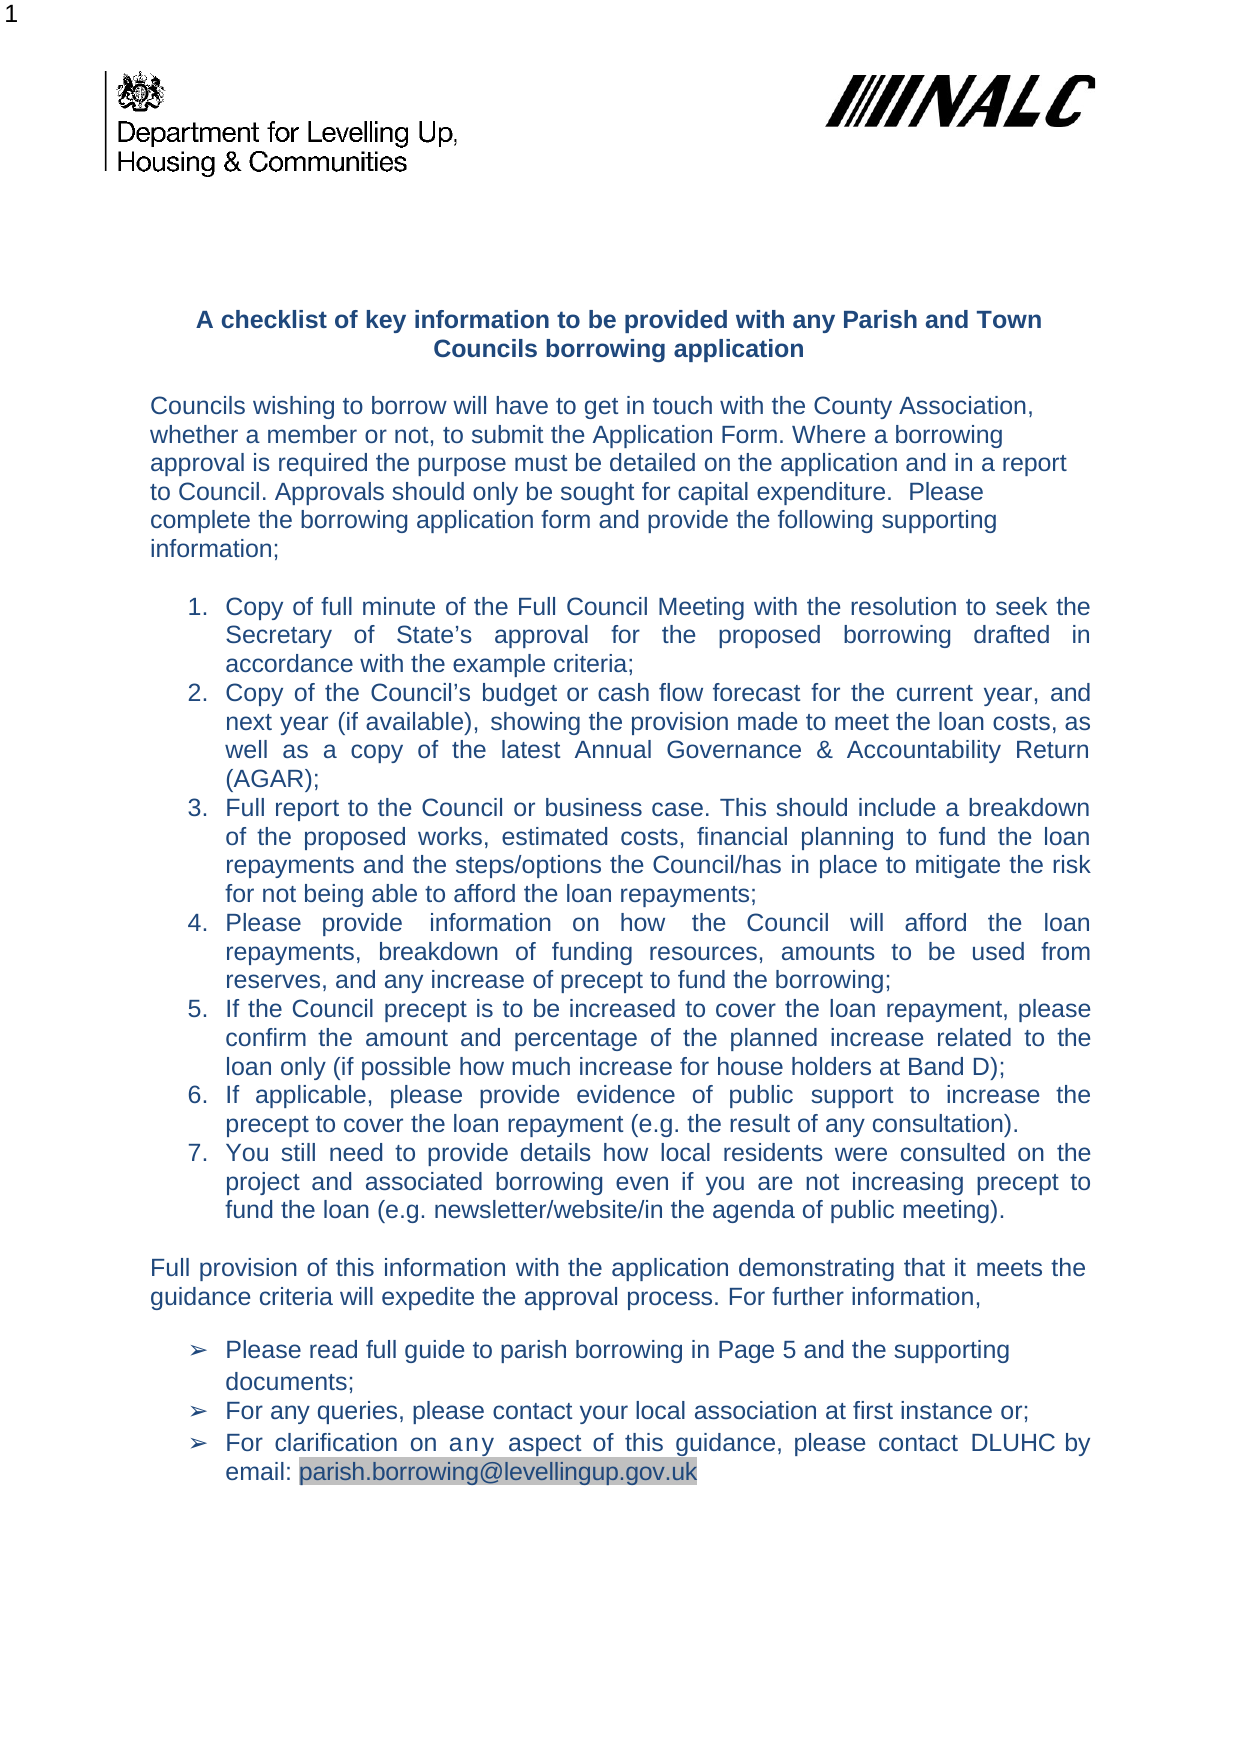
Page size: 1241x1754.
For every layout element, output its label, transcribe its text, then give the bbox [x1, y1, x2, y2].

list Copy of full minute of the Full Council Meeting with the resolution to seek the Secretary of State’s approval for the proposed borrowing drafted in accordance with the example criteria; [187, 592, 1091, 678]
list Copy of the Council’s budget or cash flow forecast for the current year, and next year (if available), showing the provision made to meet the loan costs, as well as a copy of the latest Annual Governance & Accountability Return (AGAR); [187, 678, 1092, 793]
list If the Council precept is to be increased to cover the loan repayment, please confirm the amount and percentage of the planned increase related to the loan only (if possible how much increase for house holders at Band D); [187, 994, 1091, 1081]
list Full report to the Council or business case. This should include a breakdown of the proposed works, estimated costs, financial planning to fund the loan repayments and the steps/options the Council/has in place to mitigate the risk for not being able to afford the loan repayments; [187, 793, 1091, 908]
list Please read full guide to parish borrowing in Page 5 and the supporting documents; [187, 1333, 1107, 1396]
list For clarification on any aspect of this guidance, please contact DLUHC by email: parish.borrowing@levellingup.gov.uk [187, 1429, 1091, 1486]
picture [825, 75, 1096, 127]
list For any queries, please contact your local association at first instance or; [187, 1396, 1107, 1425]
text Councils wishing to borrow will have to get in touch with the County Association, whether a member or not, to submit the Application Form. Where a borrowing approval is required the purpose must be detailed on the application and in a report to Council. Approvals should only be sought for capital expenditure. Please complete the borrowing application form and provide the following supporting information; [150, 392, 1081, 563]
list If applicable, please provide evidence of public support to increase the precept to cover the loan repayment (e.g. the result of any consultation). [187, 1081, 1091, 1138]
subtitle A checklist of key information to be provided with any Parish and Town Councils borrowing application [196, 306, 1081, 363]
text Full provision of this information with the application demonstrating that it meets the guidance criteria will expedite the approval process. For further information, [150, 1253, 1107, 1311]
picture [104, 71, 457, 177]
list You still need to provide details how local residents were consulted on the project and associated borrowing even if you are not increasing precept to fund the loan (e.g. newsletter/website/in the agenda of public meeting). [187, 1138, 1091, 1224]
list Please provide information on how the Council will afford the loan repayments, breakdown of funding resources, amounts to be used from reserves, and any increase of precept to fund the borrowing; [187, 908, 1092, 994]
